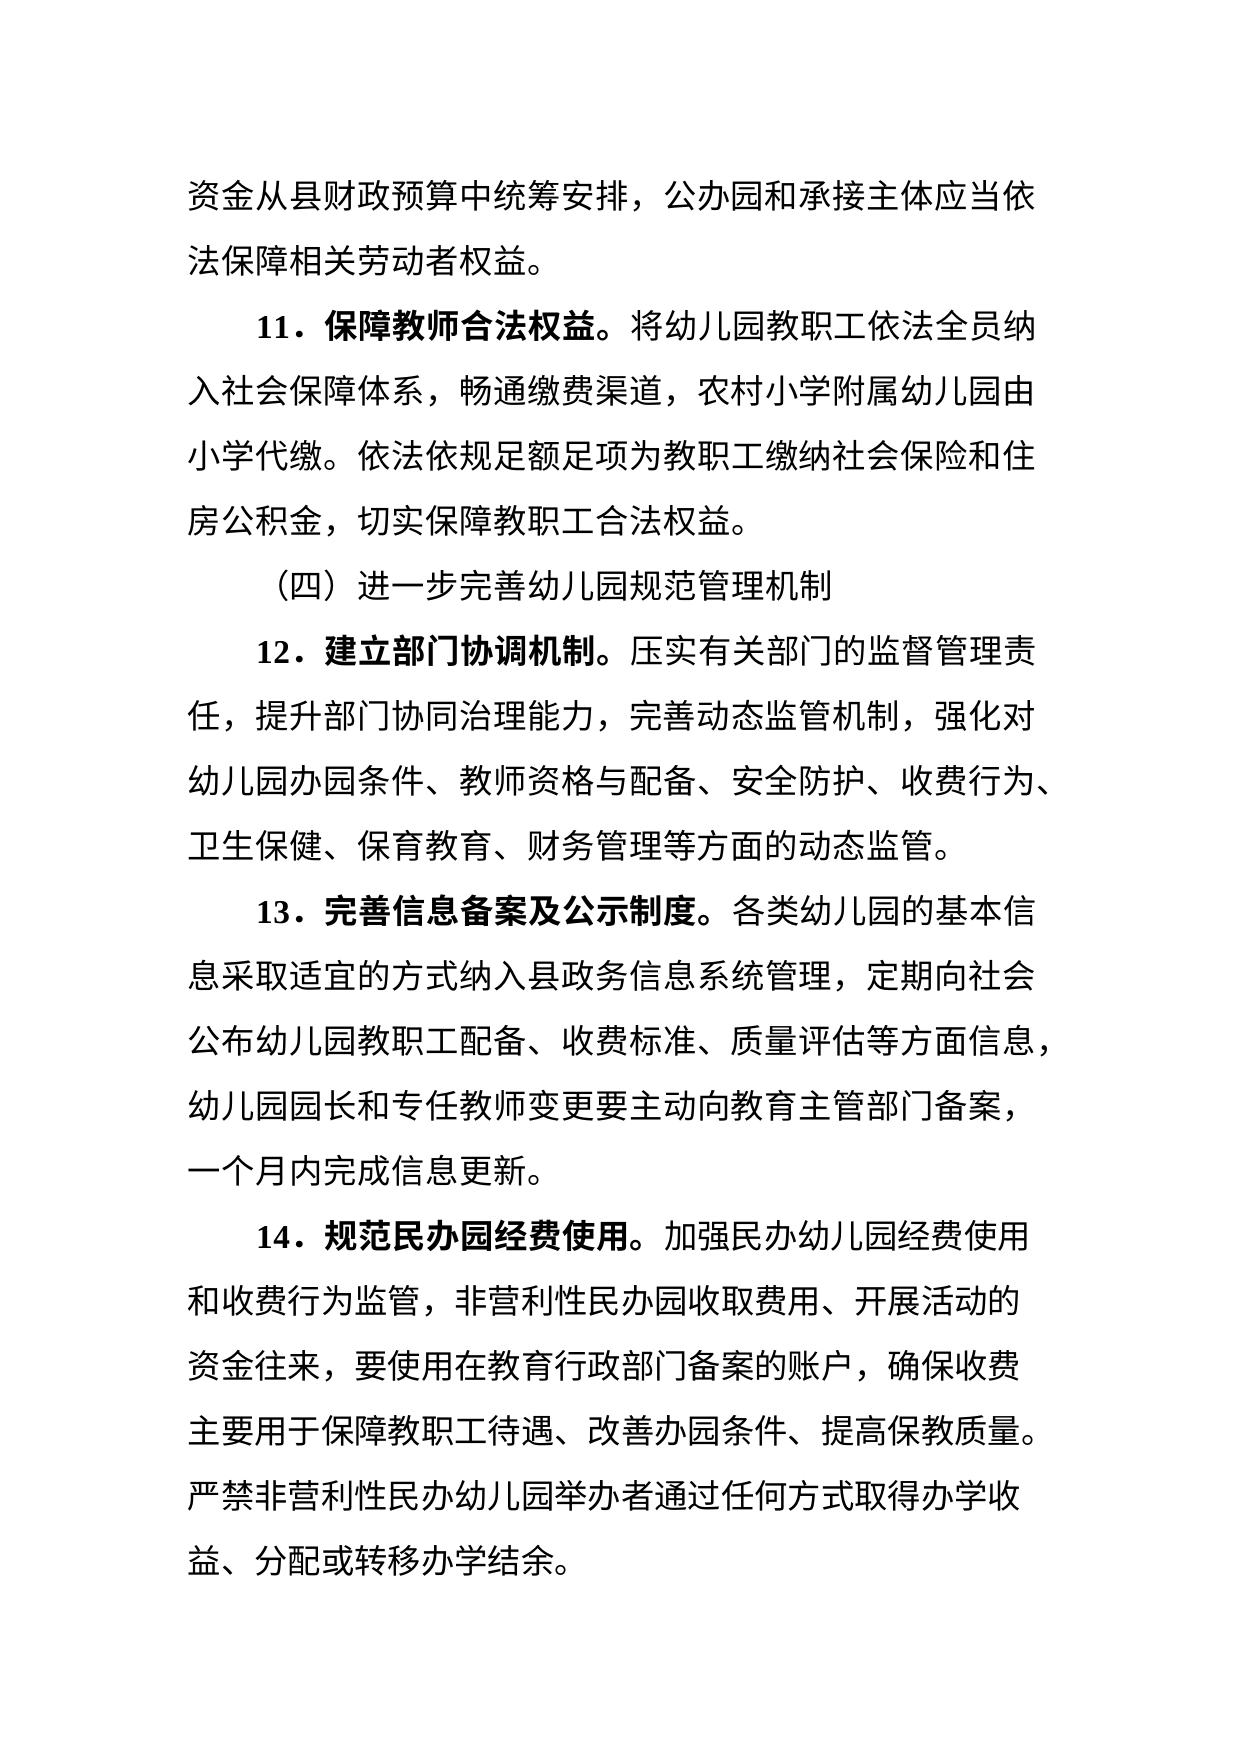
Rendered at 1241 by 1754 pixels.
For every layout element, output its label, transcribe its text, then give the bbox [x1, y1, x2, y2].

text 11．保障教师合法权益。将幼儿园教职工依法全员纳入社会保障体系，畅通缴费渠道，农村小学附属幼儿园由小学代缴。依法依规足额足项为教职工缴纳社会保险和住房公积金，切实保障教职工合法权益。 [187, 292, 1053, 552]
text 12．建立部门协调机制。压实有关部门的监督管理责任，提升部门协同治理能力，完善动态监管机制，强化对幼儿园办园条件、教师资格与配备、安全防护、收费行为、卫生保健、保育教育、财务管理等方面的动态监管。 [187, 617, 1053, 877]
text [187, 162, 1053, 292]
text 14．规范民办园经费使用。加强民办幼儿园经费使用和收费行为监管，非营利性民办园收取费用、开展活动的资金往来，要使用在教育行政部门备案的账户，确保收费主要用于保障教职工待遇、改善办园条件、提高保教质量。严禁非营利性民办幼儿园举办者通过任何方式取得办学收益、分配或转移办学结余。 [187, 1202, 1053, 1592]
text （四）进一步完善幼儿园规范管理机制 [187, 552, 1053, 617]
text 13．完善信息备案及公示制度。各类幼儿园的基本信息采取适宜的方式纳入县政务信息系统管理，定期向社会公布幼儿园教职工配备、收费标准、质量评估等方面信息，幼儿园园长和专任教师变更要主动向教育主管部门备案，一个月内完成信息更新。 [187, 877, 1053, 1202]
